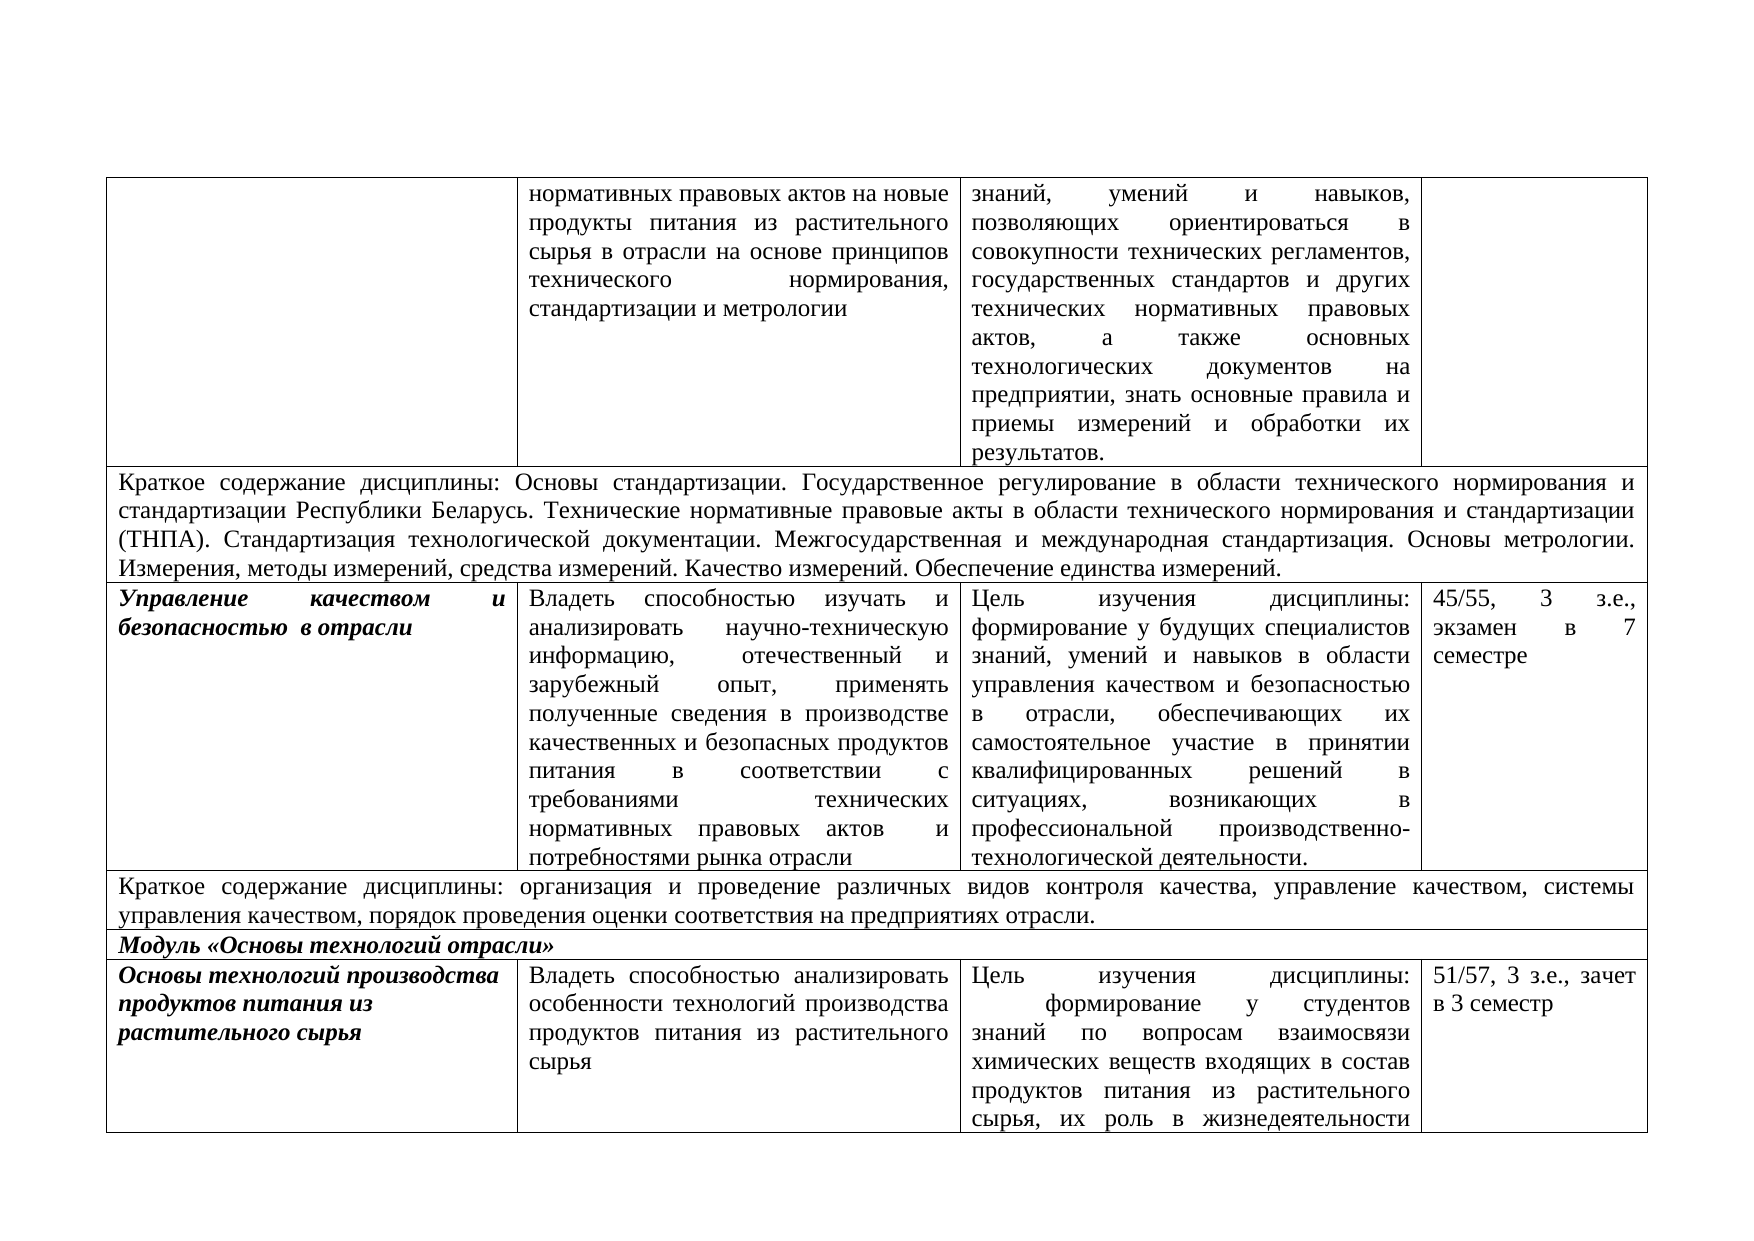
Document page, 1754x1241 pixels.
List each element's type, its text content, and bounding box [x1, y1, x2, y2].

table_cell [518, 178, 960, 466]
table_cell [1422, 960, 1647, 1132]
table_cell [1422, 178, 1647, 466]
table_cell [961, 960, 1421, 1132]
table_cell Владеть способностью изучать и анализировать научно-техническую информацию, отечественный и зарубежный опыт, применять полученные сведения в производстве качественных и безопасных продуктов питания в соответствии с требованиями технических нормативных правовых актов и потребностями рынка отрасли [518, 583, 960, 870]
table_cell 45/55, 3 з.е., экзамен в 7 семестре [1422, 583, 1647, 870]
table_cell Цель изучения дисциплины: формирование у будущих специалистов знаний, умений и навыков в области управления качеством и безопасностью в отрасли, обеспечивающих их самостоятельное участие в принятии квалифицированных решений в ситуациях, возникающих в профессиональной производственно-технологической деятельности. [961, 583, 1421, 870]
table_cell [107, 960, 517, 1132]
table_cell Краткое содержание дисциплины: организация и проведение различных видов контроля качества, управление качеством, системы управления качеством, порядок проведения оценки соответствия на предприятиях отрасли. [107, 871, 1647, 929]
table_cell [107, 178, 517, 466]
table_cell Модуль «Основы технологий отрасли» [107, 930, 1647, 959]
table_cell Управление качеством и безопасностью в отрасли [107, 583, 517, 870]
table_cell Краткое содержание дисциплины: Основы стандартизации. Государственное регулирование в области технического нормирования и стандартизации Республики Беларусь. Технические нормативные правовые акты в области технического нормирования и стандартизации (ТНПА). Стандартизация технологической документации. Межгосударственная и международная стандартизация. Основы метрологии. Измерения, методы измерений, средства измерений. Качество измерений. Обеспечение единства измерений. [107, 467, 1647, 582]
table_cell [518, 960, 960, 1132]
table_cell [961, 178, 1421, 466]
